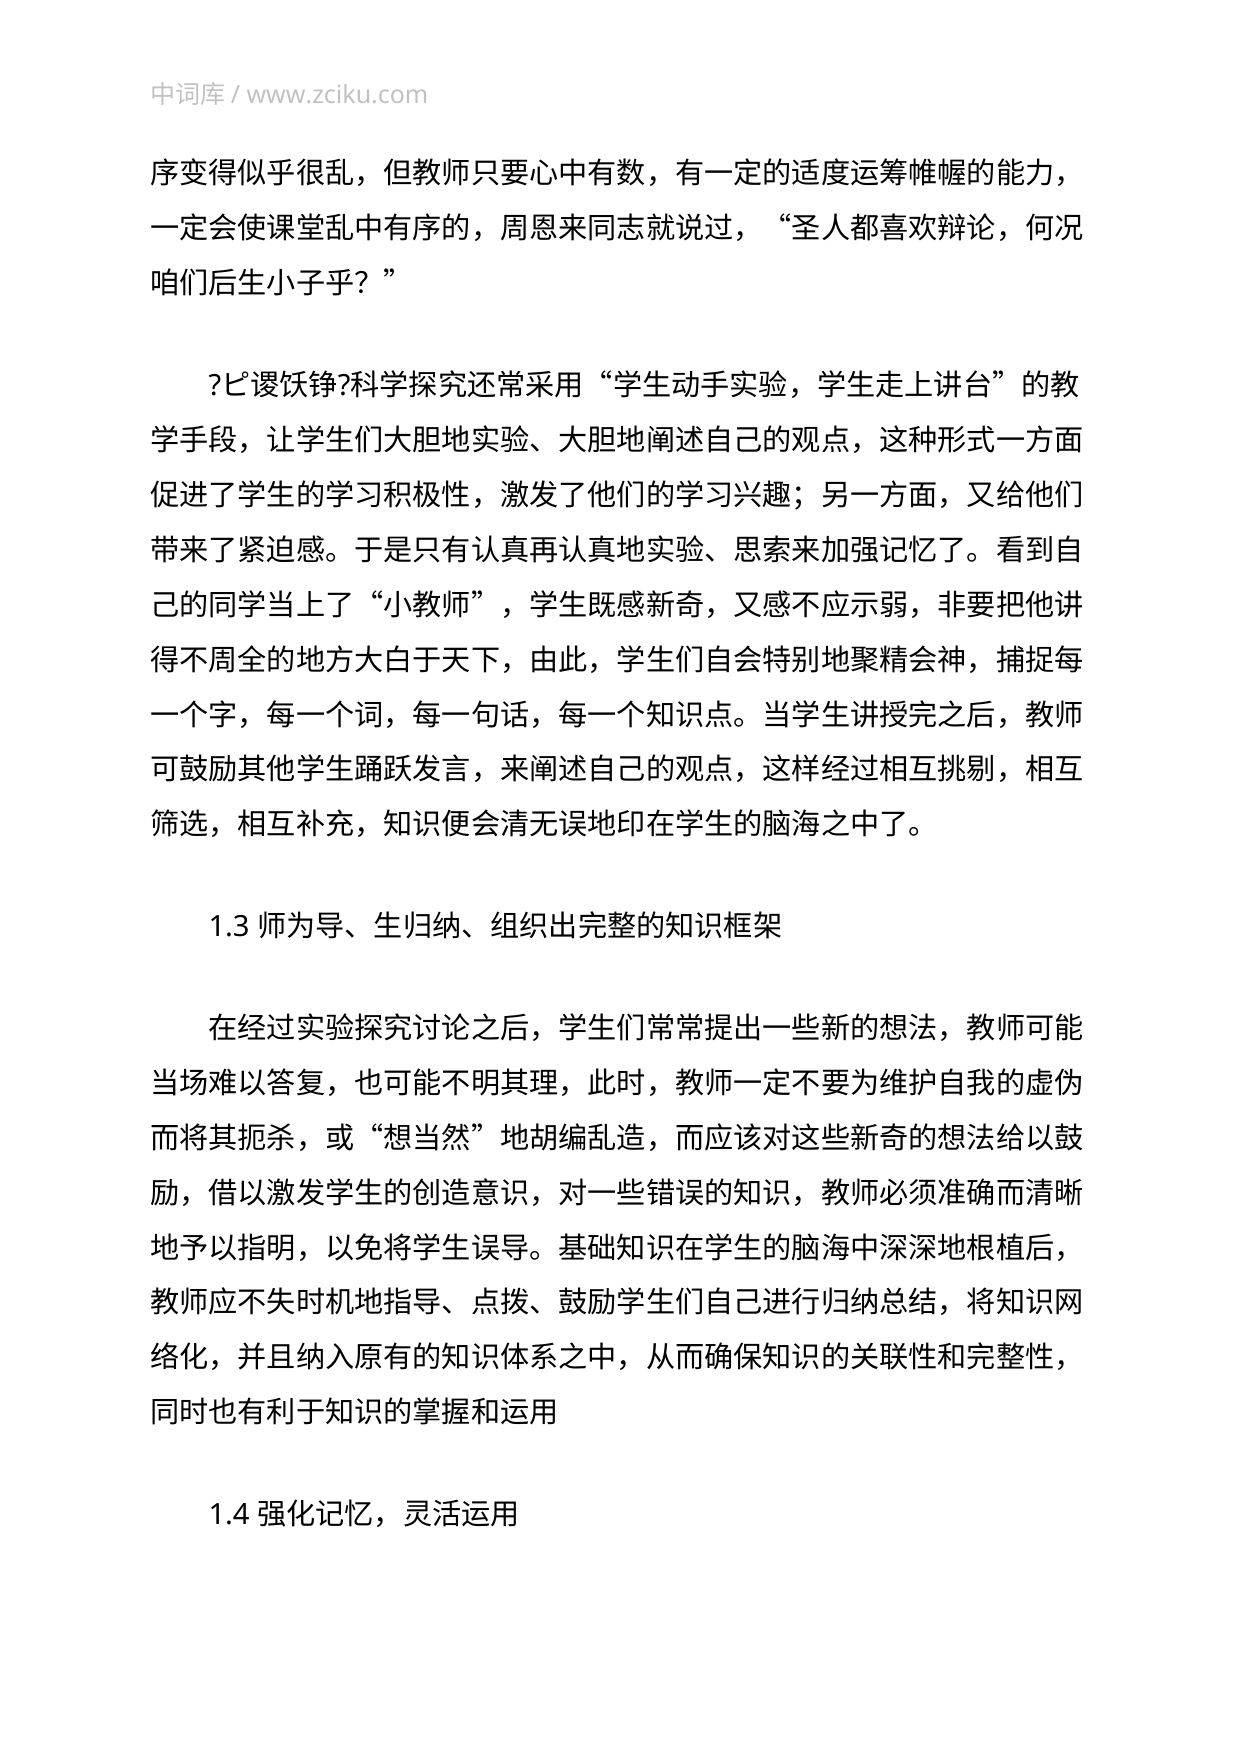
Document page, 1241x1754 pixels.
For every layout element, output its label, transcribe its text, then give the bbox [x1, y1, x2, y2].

text 1.4 强化记忆，灵活运用 [150, 1491, 1090, 1533]
text 1.3 师为导、生归纳、组织出完整的知识框架 [150, 903, 1090, 945]
text 在经过实验探究讨论之后，学生们常常提出一些新的想法，教师可能当场难以答复，也可能不明其理，此时，教师一定不要为维护自我的虚伪而将其扼杀，或“想当然”地胡编乱造，而应该对这些新奇的想法给以鼓励，借以激发学生的创造意识，对一些错误的知识，教师必须准确而清晰地予以指明，以免将学生误导。基础知识在学生的脑海中深深地根植后，教师应不失时机地指导、点拨、鼓励学生们自己进行归纳总结，将知识网络化，并且纳入原有的知识体系之中，从而确保知识的关联性和完整性，同时也有利于知识的掌握和运用 [150, 1004, 1090, 1431]
text ?ピ谡饫铮?科学探究还常采用“学生动手实验，学生走上讲台”的教学手段，让学生们大胆地实验、大胆地阐述自己的观点，这种形式一方面促进了学生的学习积极性，激发了他们的学习兴趣；另一方面，又给他们带来了紧迫感。于是只有认真再认真地实验、思索来加强记忆了。看到自己的同学当上了“小教师”，学生既感新奇，又感不应示弱，非要把他讲得不周全的地方大白于天下，由此，学生们自会特别地聚精会神，捕捉每一个字，每一个词，每一句话，每一个知识点。当学生讲授完之后，教师可鼓励其他学生踊跃发言，来阐述自己的观点，这样经过相互挑剔，相互筛选，相互补充，知识便会清无误地印在学生的脑海之中了。 [150, 362, 1090, 843]
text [150, 150, 1090, 302]
